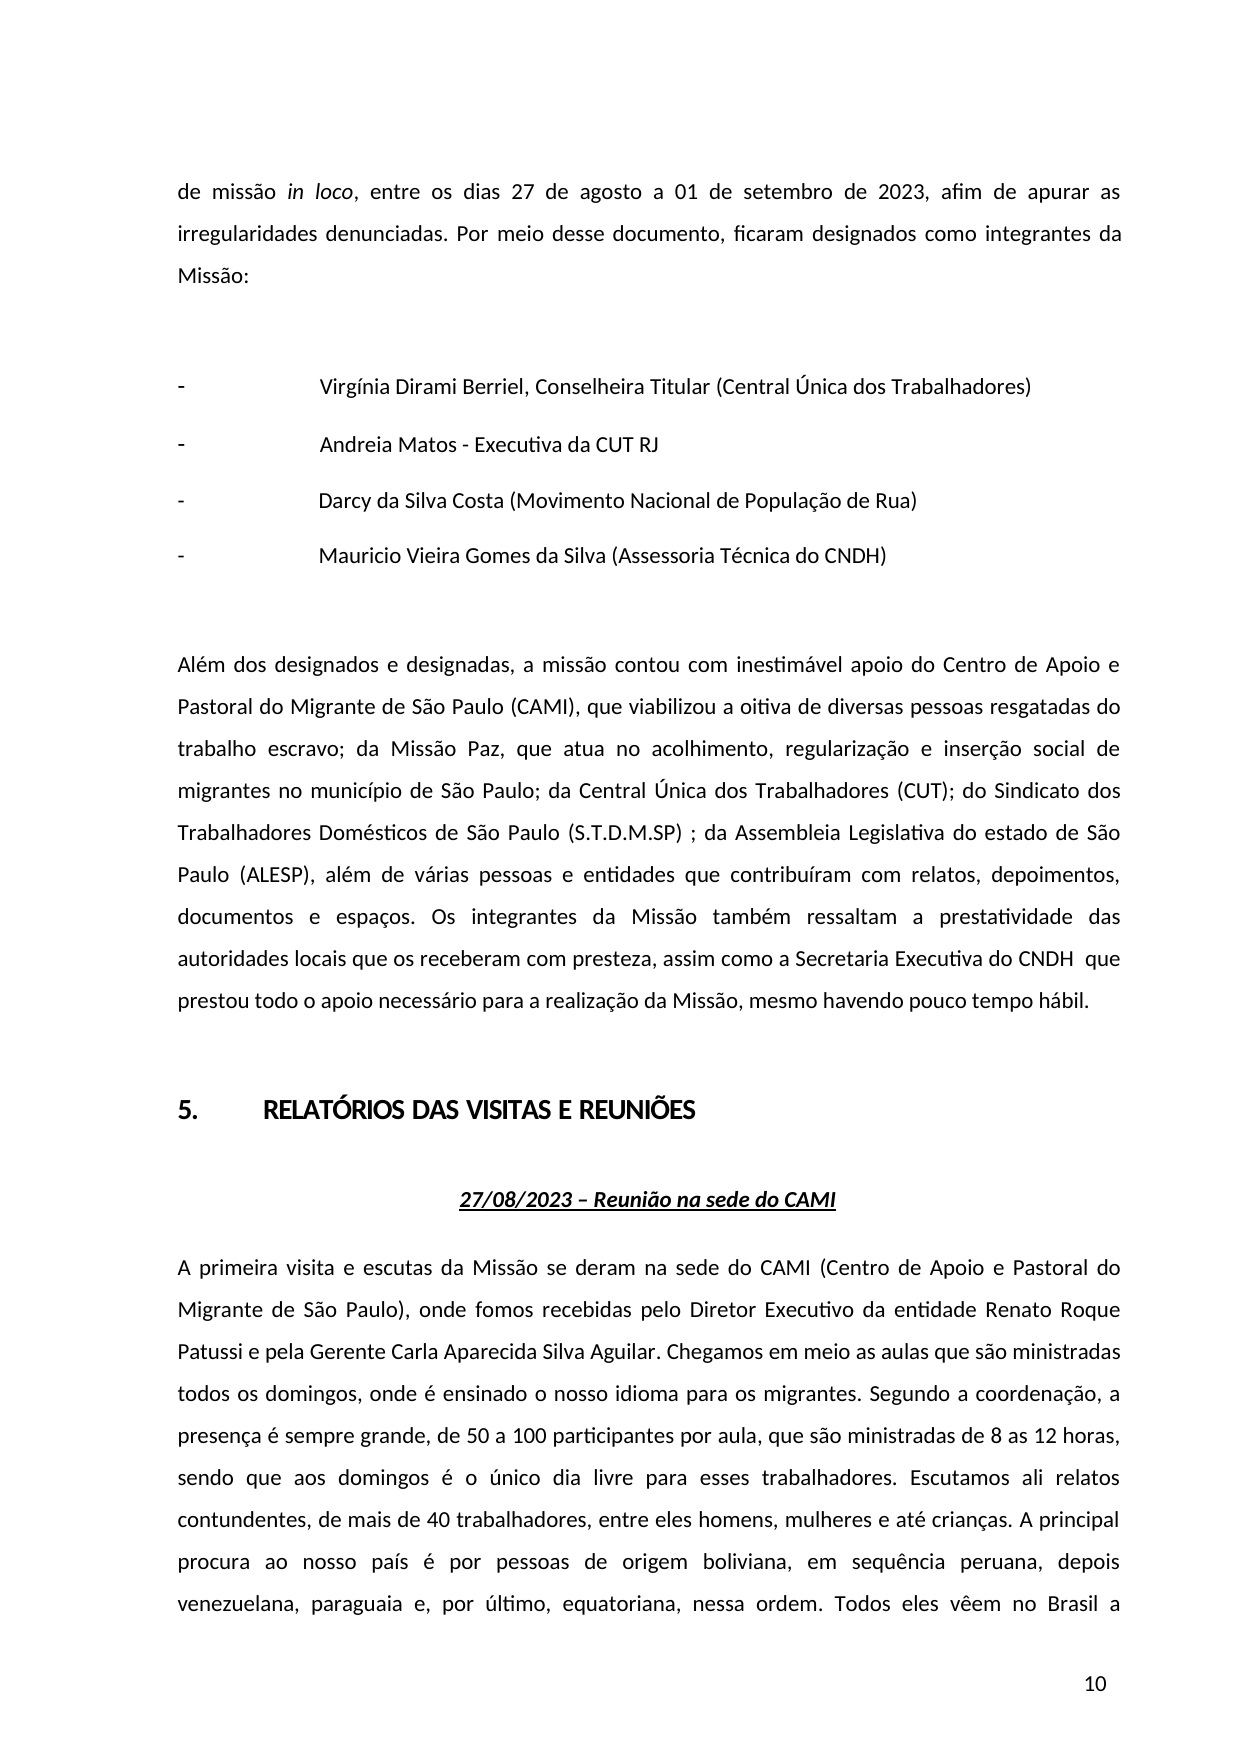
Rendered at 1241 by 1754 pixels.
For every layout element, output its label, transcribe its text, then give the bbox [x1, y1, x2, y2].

subtitle 27/08/2023 – Reunião na sede do CAMI [304, 1185, 994, 1213]
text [177, 1253, 1122, 1617]
list Mauricio Vieira Gomes da Silva (Assessoria Técnica do CNDH) [177, 541, 1122, 569]
list Virgínia Dirami Berriel, Conselheira Titular (Central Única dos Trabalhadores) [177, 370, 1122, 401]
text Além dos designados e designadas, a missão contou com inestimável apoio do Centro de Apoio e Pastoral do Migrante de São Paulo (CAMI), que viabilizou a oitiva de diversas pessoas resgatadas do trabalho escravo; da Missão Paz, que atua no acolhimento, regularização e inserção social de migrantes no município de São Paulo; da Central Única dos Trabalhadores (CUT); do Sindicato dos Trabalhadores Domésticos de São Paulo (S.T.D.M.SP) ; da Assembleia Legislativa do estado de São Paulo (ALESP), além de várias pessoas e entidades que contribuíram com relatos, depoimentos, documentos e espaços. Os integrantes da Missão também ressaltam a prestatividade das autoridades locais que os receberam com presteza, assim como a Secretaria Executiva do CNDH que prestou todo o apoio necessário para a realização da Missão, mesmo havendo pouco tempo hábil. [177, 650, 1122, 1014]
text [177, 177, 1122, 289]
list Andreia Matos - Executiva da CUT RJ [177, 428, 1122, 459]
subtitle RELATÓRIOS DAS VISITAS E REUNIÕES [177, 1091, 1122, 1127]
list Darcy da Silva Costa (Movimento Nacional de População de Rua) [177, 487, 1122, 514]
